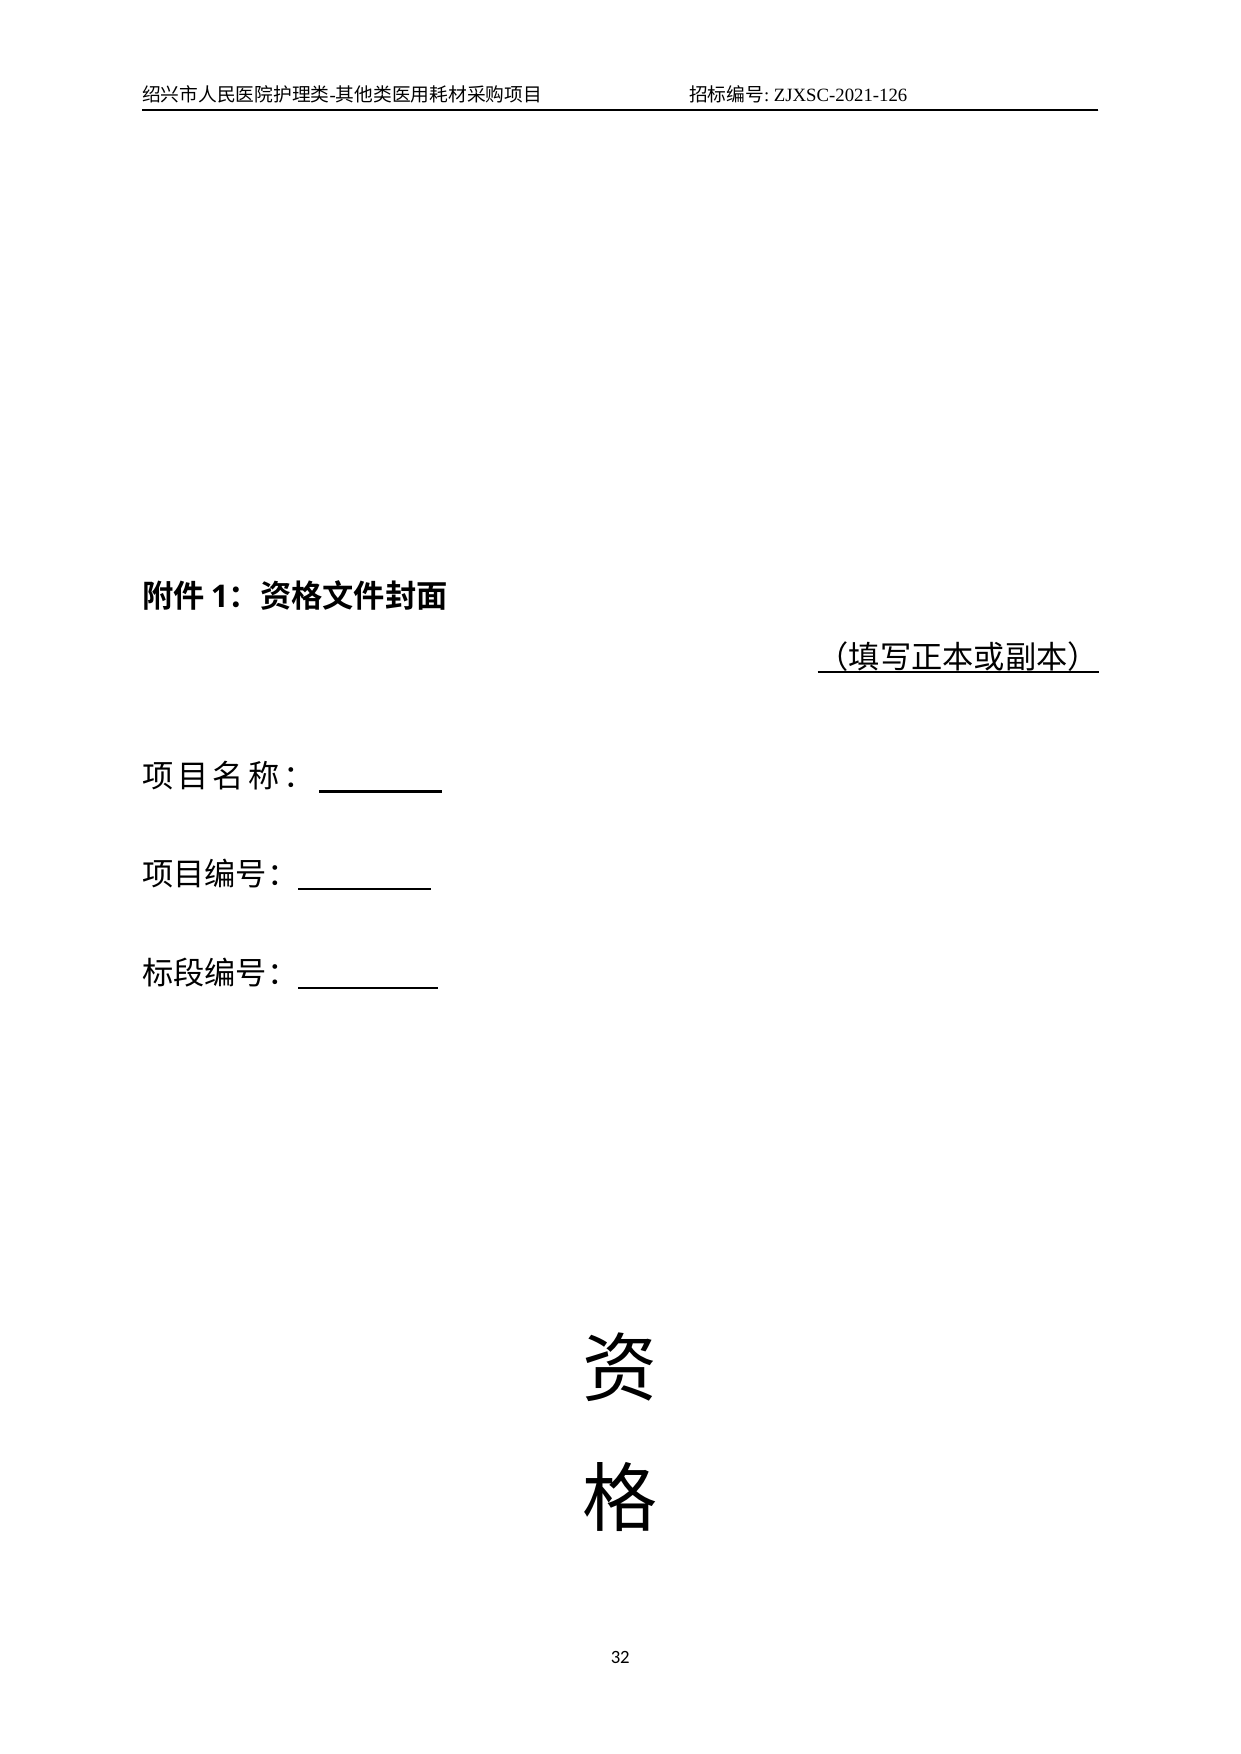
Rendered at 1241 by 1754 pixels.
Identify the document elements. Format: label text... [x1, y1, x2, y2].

text 项目编号： [142, 839, 1098, 904]
text 附件1：资格文件封面 [142, 571, 1098, 616]
text 项目名称： [142, 742, 1110, 807]
text 格 [142, 1428, 1098, 1558]
text 资 [142, 1298, 1098, 1428]
text （填写正本或副本） [142, 632, 1098, 678]
text 标段编号： [142, 939, 1098, 1004]
